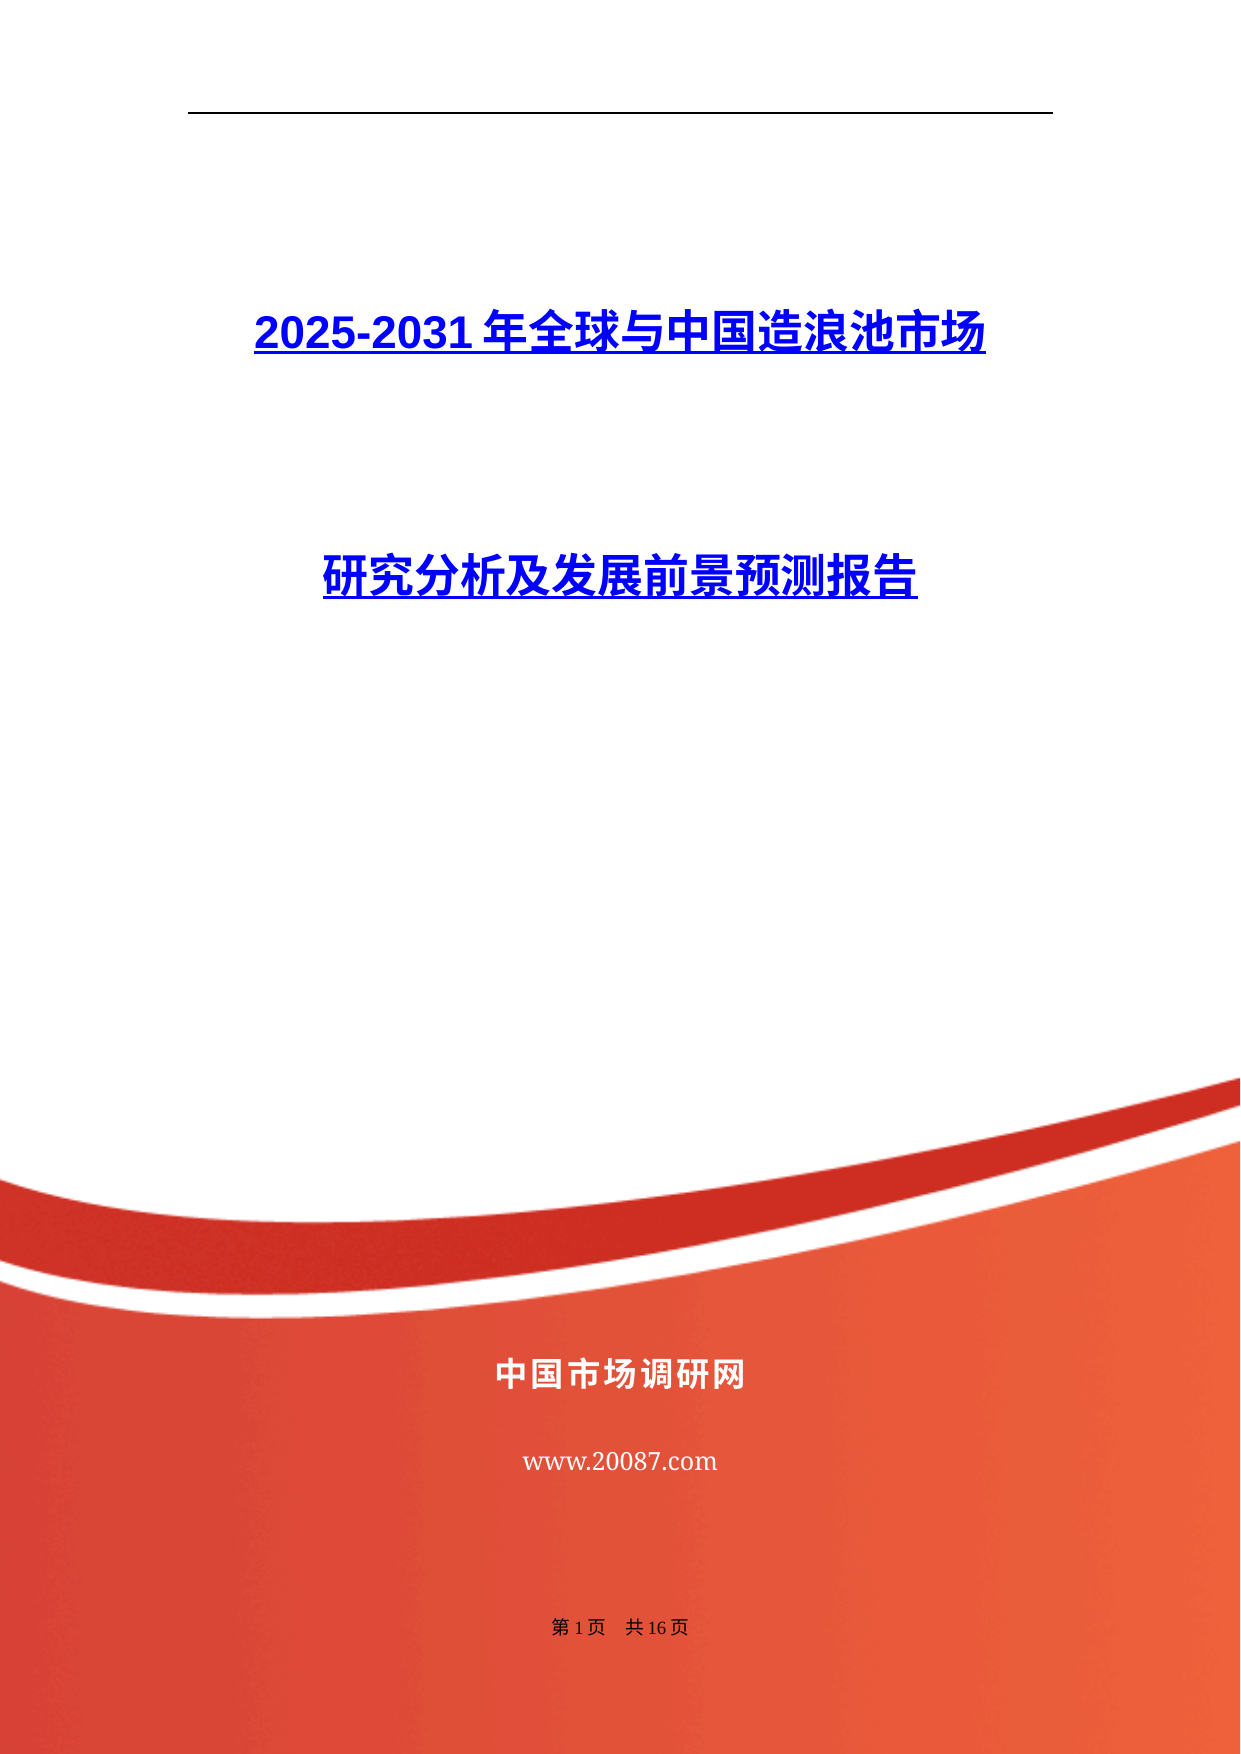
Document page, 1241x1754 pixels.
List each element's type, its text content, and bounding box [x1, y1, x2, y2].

text www.20087.com [187, 1428, 1053, 1493]
table_header 2025-2031年全球与中国造浪池市场研究分析及发展前景预测报告 [188, 207, 1053, 773]
picture [0, 1006, 1241, 1754]
subtitle 中国市场调研网 [187, 1339, 1053, 1404]
